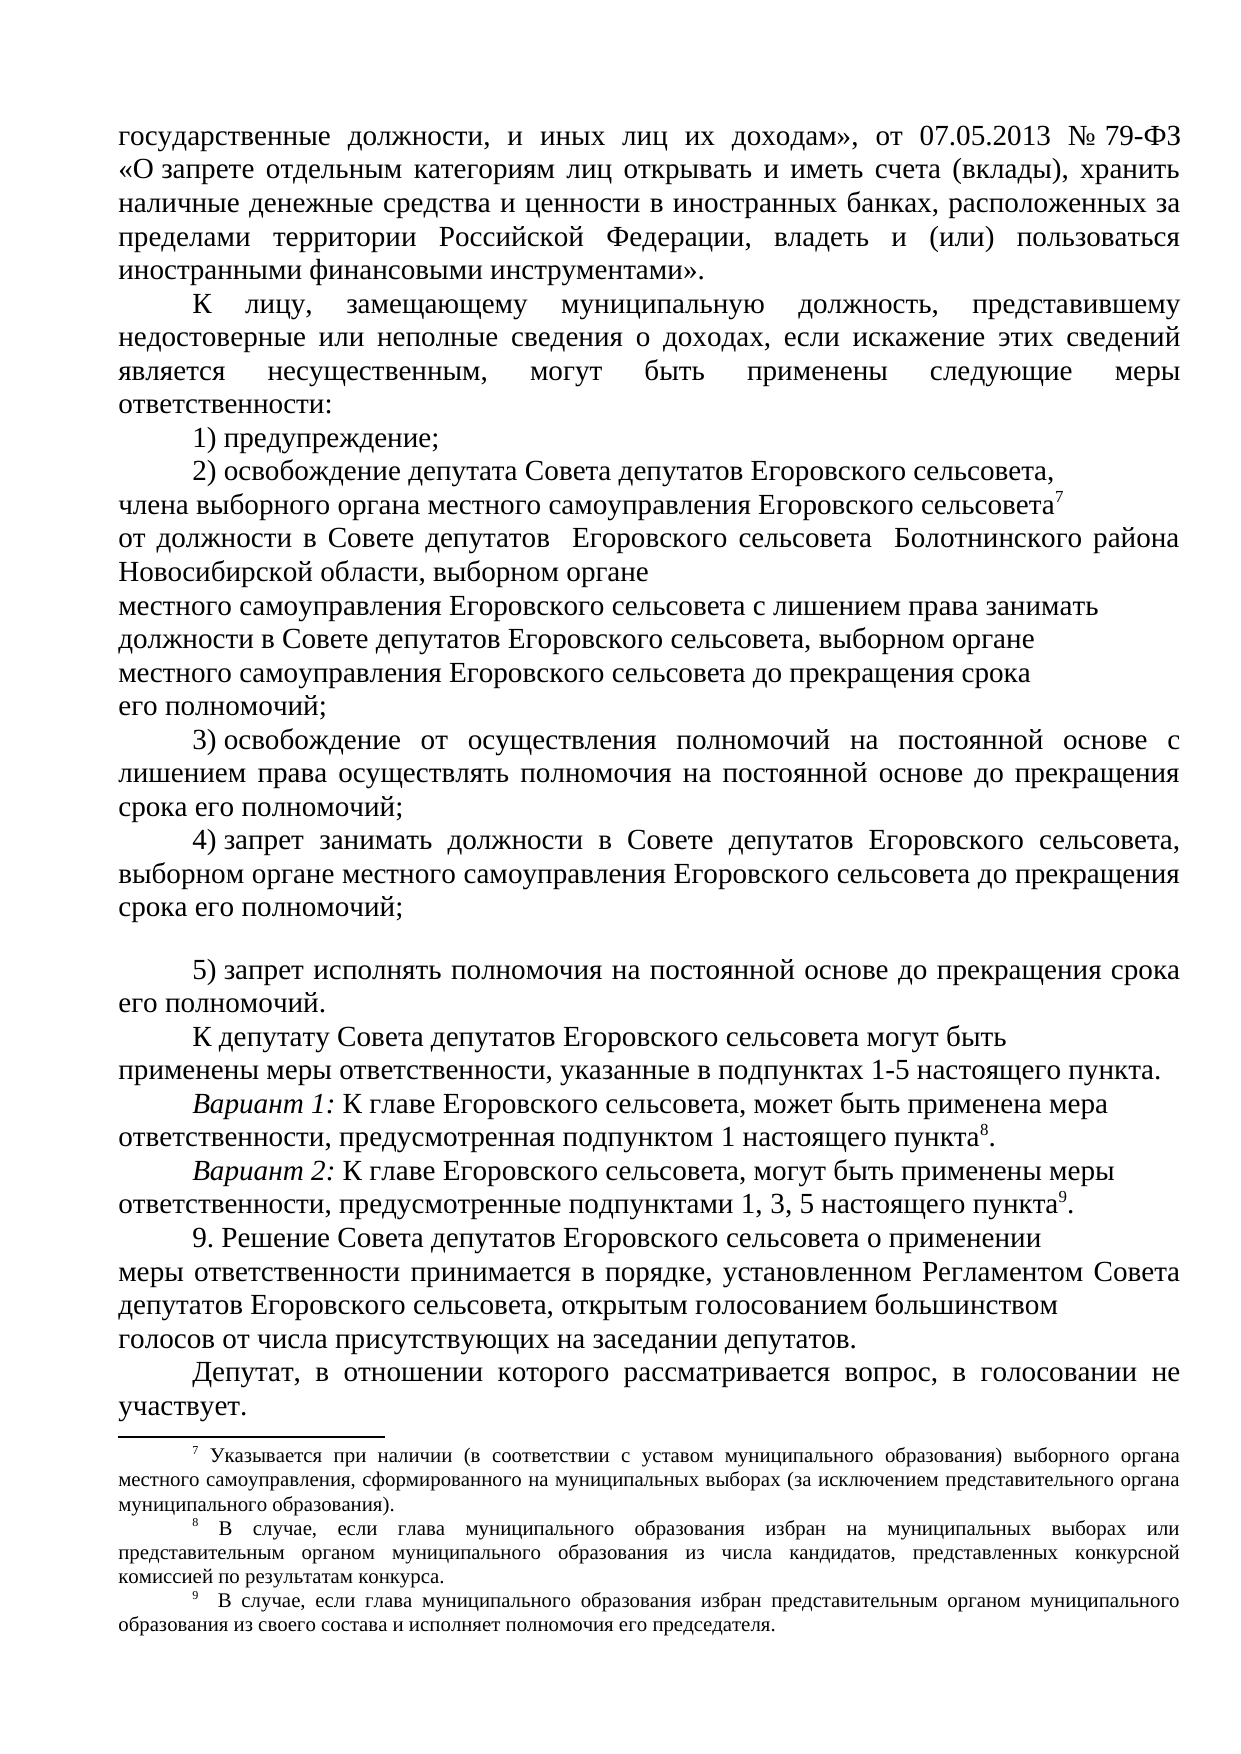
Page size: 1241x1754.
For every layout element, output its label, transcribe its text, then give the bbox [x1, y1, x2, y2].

text меры ответственности принимается в порядке, установленном Регламентом Совета депутатов Егоровского сельсовета, открытым голосованием большинством [118, 1254, 1181, 1321]
text голосов от числа присутствующих на заседании депутатов. [118, 1321, 1181, 1354]
text Депутат, в отношении которого рассматривается вопрос, в голосовании не участвует. [118, 1354, 1181, 1421]
text 5) запрет исполнять полномочия на постоянной основе до прекращения срока его полномочий. [118, 952, 1181, 1019]
text 4) запрет занимать должности в Совете депутатов Егоровского сельсовета, выборном органе местного самоуправления Егоровского сельсовета до прекращения срока его полномочий; [118, 822, 1181, 923]
text местного самоуправления Егоровского сельсовета до прекращения срока [118, 655, 1181, 688]
text К лицу, замещающему муниципальную должность, представившему недостоверные или неполные сведения о доходах, если искажение этих сведений является несущественным, могут быть применены следующие меры ответственности: [118, 286, 1181, 420]
text Вариант 2: К главе Егоровского сельсовета, могут быть применены меры [118, 1153, 1181, 1187]
text должности в Совете депутатов Егоровского сельсовета, выборном органе [118, 621, 1181, 655]
text применены меры ответственности, указанные в подпунктах 1-5 настоящего пункта. [118, 1052, 1181, 1086]
text 9. Решение Совета депутатов Егоровского сельсовета о применении [118, 1220, 1181, 1254]
text ответственности, предусмотренные подпунктами 1, 3, 5 настоящего пункта. [118, 1187, 1181, 1220]
text его полномочий; [118, 688, 1181, 722]
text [118, 118, 1181, 286]
text 3) освобождение от осуществления полномочий на постоянной основе с лишением права осуществлять полномочия на постоянной основе до прекращения срока его полномочий; [118, 722, 1181, 822]
text 1) предупреждение; [118, 420, 1181, 453]
text Вариант 1: К главе Егоровского сельсовета, может быть применена мера [118, 1086, 1181, 1119]
text 2) освобождение депутата Совета депутатов Егоровского сельсовета, [118, 453, 1181, 487]
text ответственности, предусмотренная подпунктом 1 настоящего пункта. [118, 1119, 1181, 1153]
text члена выборного органа местного самоуправления Егоровского сельсовета [118, 487, 1181, 521]
text местного самоуправления Егоровского сельсовета с лишением права занимать [118, 588, 1181, 621]
text от должности в Совете депутатов Егоровского сельсовета Болотнинского района Новосибирской области, выборном органе [118, 521, 1181, 588]
text К депутату Совета депутатов Егоровского сельсовета могут быть [118, 1019, 1181, 1052]
